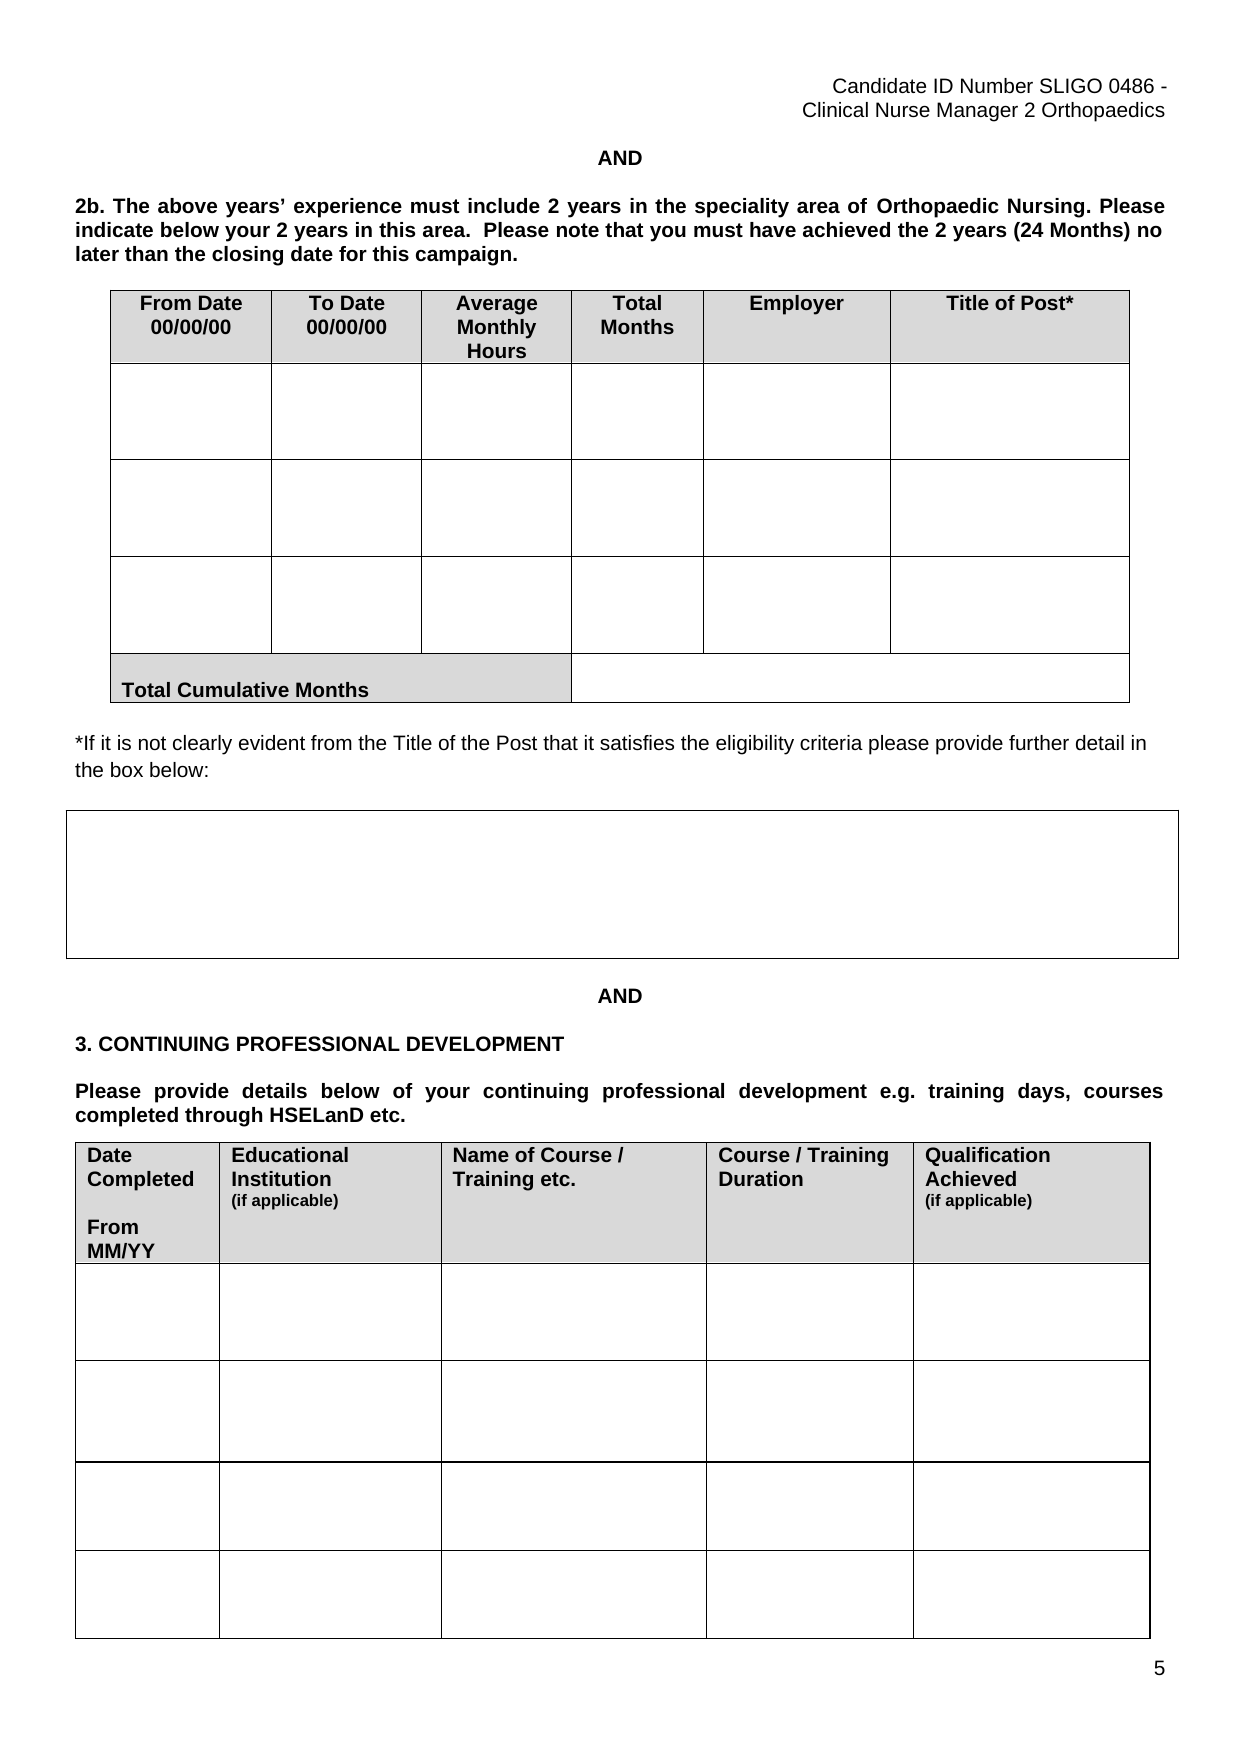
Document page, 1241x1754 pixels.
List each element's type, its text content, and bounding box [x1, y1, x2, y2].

text 3. CONTINUING PROFESSIONAL DEVELOPMENT [75, 1031, 1165, 1055]
table_header Qualification Achieved (if applicable) [914, 1143, 1149, 1262]
table_cell [111, 557, 271, 653]
table_cell [442, 1264, 706, 1360]
table_cell [442, 1463, 706, 1550]
table_cell [220, 1463, 441, 1550]
table_cell [111, 460, 271, 556]
table_cell [707, 1463, 913, 1550]
table_cell [272, 364, 421, 459]
table_header Average Monthly Hours [422, 291, 571, 362]
table_cell [914, 1551, 1149, 1638]
table_cell [572, 654, 1129, 702]
table_cell [220, 1551, 441, 1638]
table_header From Date 00/00/00 [111, 291, 271, 362]
table_header Title of Post* [891, 291, 1129, 362]
text AND [75, 146, 1165, 170]
table_cell [704, 460, 890, 556]
table_cell [422, 557, 571, 653]
table_cell [76, 1551, 219, 1638]
table_cell [442, 1361, 706, 1461]
table_cell [272, 460, 421, 556]
table_header Educational Institution (if applicable) [220, 1143, 441, 1262]
table_cell [707, 1361, 913, 1461]
table_cell [914, 1361, 1149, 1461]
table_cell [914, 1463, 1149, 1550]
table_cell Total Cumulative Months [111, 654, 571, 702]
table_cell [891, 460, 1129, 556]
table_header Course / Training Duration [707, 1143, 913, 1262]
table_cell [220, 1264, 441, 1360]
text AND [75, 983, 1165, 1007]
table_cell [707, 1551, 913, 1638]
text Please provide details below of your continuing professional development e.g. training days, courses completed through HSELanD etc. [75, 1079, 1165, 1127]
table_cell [76, 1361, 219, 1461]
table_cell [707, 1264, 913, 1360]
text 2b. The above years’ experience must include 2 years in the speciality area of Orthopaedic Nursing. Please indicate below your 2 years in this area. Please note that you must have achieved the 2 years (24 Months) no later than the closing date for this campaign. [75, 194, 1165, 266]
table_cell [76, 1264, 219, 1360]
table_cell [891, 364, 1129, 459]
table_cell [442, 1551, 706, 1638]
table_cell [422, 364, 571, 459]
table_cell [422, 460, 571, 556]
table_header Total Months [572, 291, 703, 362]
table_cell [220, 1361, 441, 1461]
table_cell [572, 557, 703, 653]
table_cell [111, 364, 271, 459]
table_header Date Completed From MM/YY [76, 1143, 219, 1262]
table_cell [572, 460, 703, 556]
text *If it is not clearly evident from the Title of the Post that it satisfies the eligibility criteria please provide further detail in the box below: [75, 731, 1165, 782]
table_cell [704, 364, 890, 459]
table_cell [914, 1264, 1149, 1360]
table_cell [704, 557, 890, 653]
table_header To Date 00/00/00 [272, 291, 421, 362]
table_cell [572, 364, 703, 459]
table_cell [272, 557, 421, 653]
table_cell [891, 557, 1129, 653]
table_header Employer [704, 291, 890, 362]
table_header Name of Course / Training etc. [442, 1143, 706, 1262]
table_cell [76, 1463, 219, 1550]
